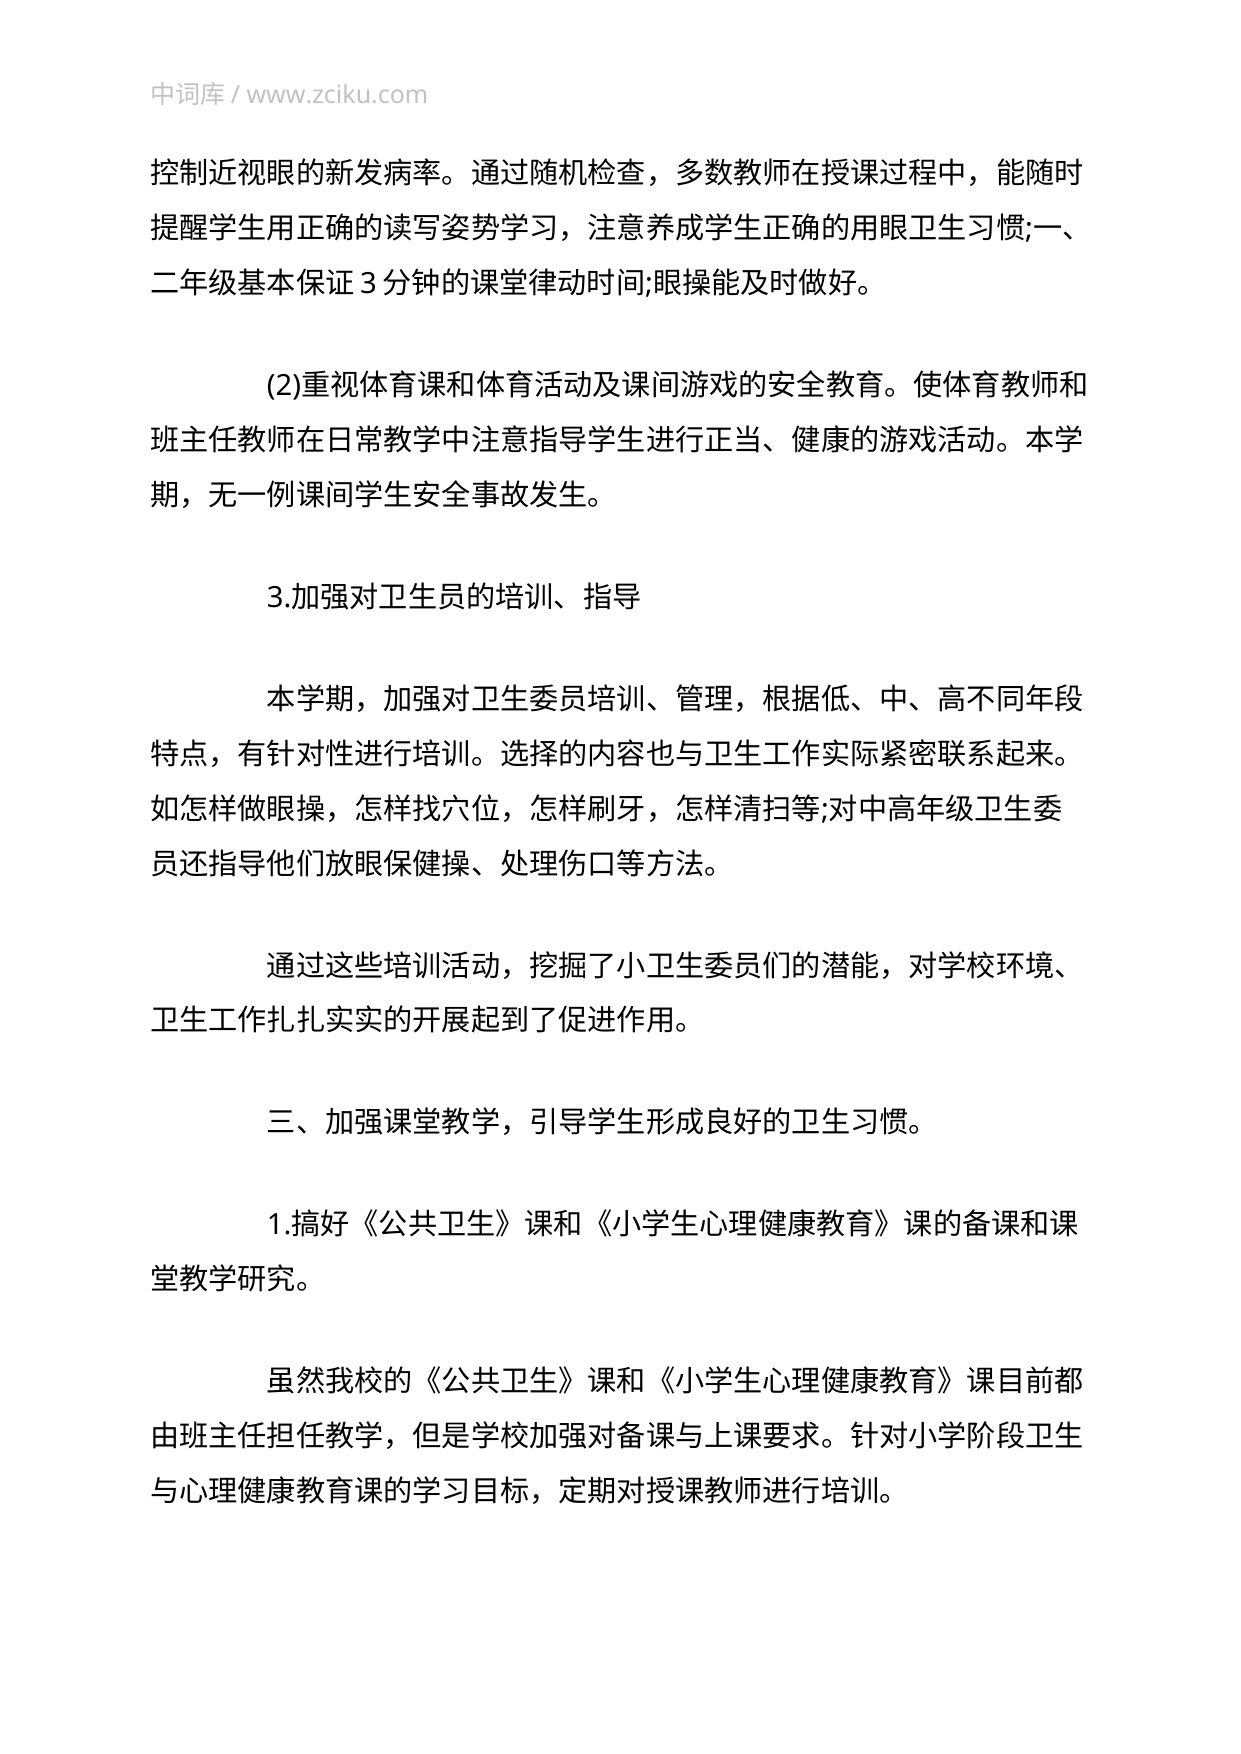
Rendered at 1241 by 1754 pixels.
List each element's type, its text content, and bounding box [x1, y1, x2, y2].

text (2)重视体育课和体育活动及课间游戏的安全教育。使体育教师和班主任教师在日常教学中注意指导学生进行正当、健康的游戏活动。本学期，无一例课间学生安全事故发生。 [150, 362, 1090, 514]
text 1.搞好《公共卫生》课和《小学生心理健康教育》课的备课和课堂教学研究。 [150, 1201, 1090, 1298]
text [150, 150, 1090, 302]
text 3.加强对卫生员的培训、指导 [150, 573, 1090, 616]
text 三、加强课堂教学，引导学生形成良好的卫生习惯。 [150, 1099, 1090, 1141]
text 虽然我校的《公共卫生》课和《小学生心理健康教育》课目前都由班主任担任教学，但是学校加强对备课与上课要求。针对小学阶段卫生与心理健康教育课的学习目标，定期对授课教师进行培训。 [150, 1357, 1090, 1509]
text 通过这些培训活动，挖掘了小卫生委员们的潜能，对学校环境、卫生工作扎扎实实的开展起到了促进作用。 [150, 942, 1090, 1039]
text 本学期，加强对卫生委员培训、管理，根据低、中、高不同年段特点，有针对性进行培训。选择的内容也与卫生工作实际紧密联系起来。如怎样做眼操，怎样找穴位，怎样刷牙，怎样清扫等;对中高年级卫生委员还指导他们放眼保健操、处理伤口等方法。 [150, 676, 1090, 883]
